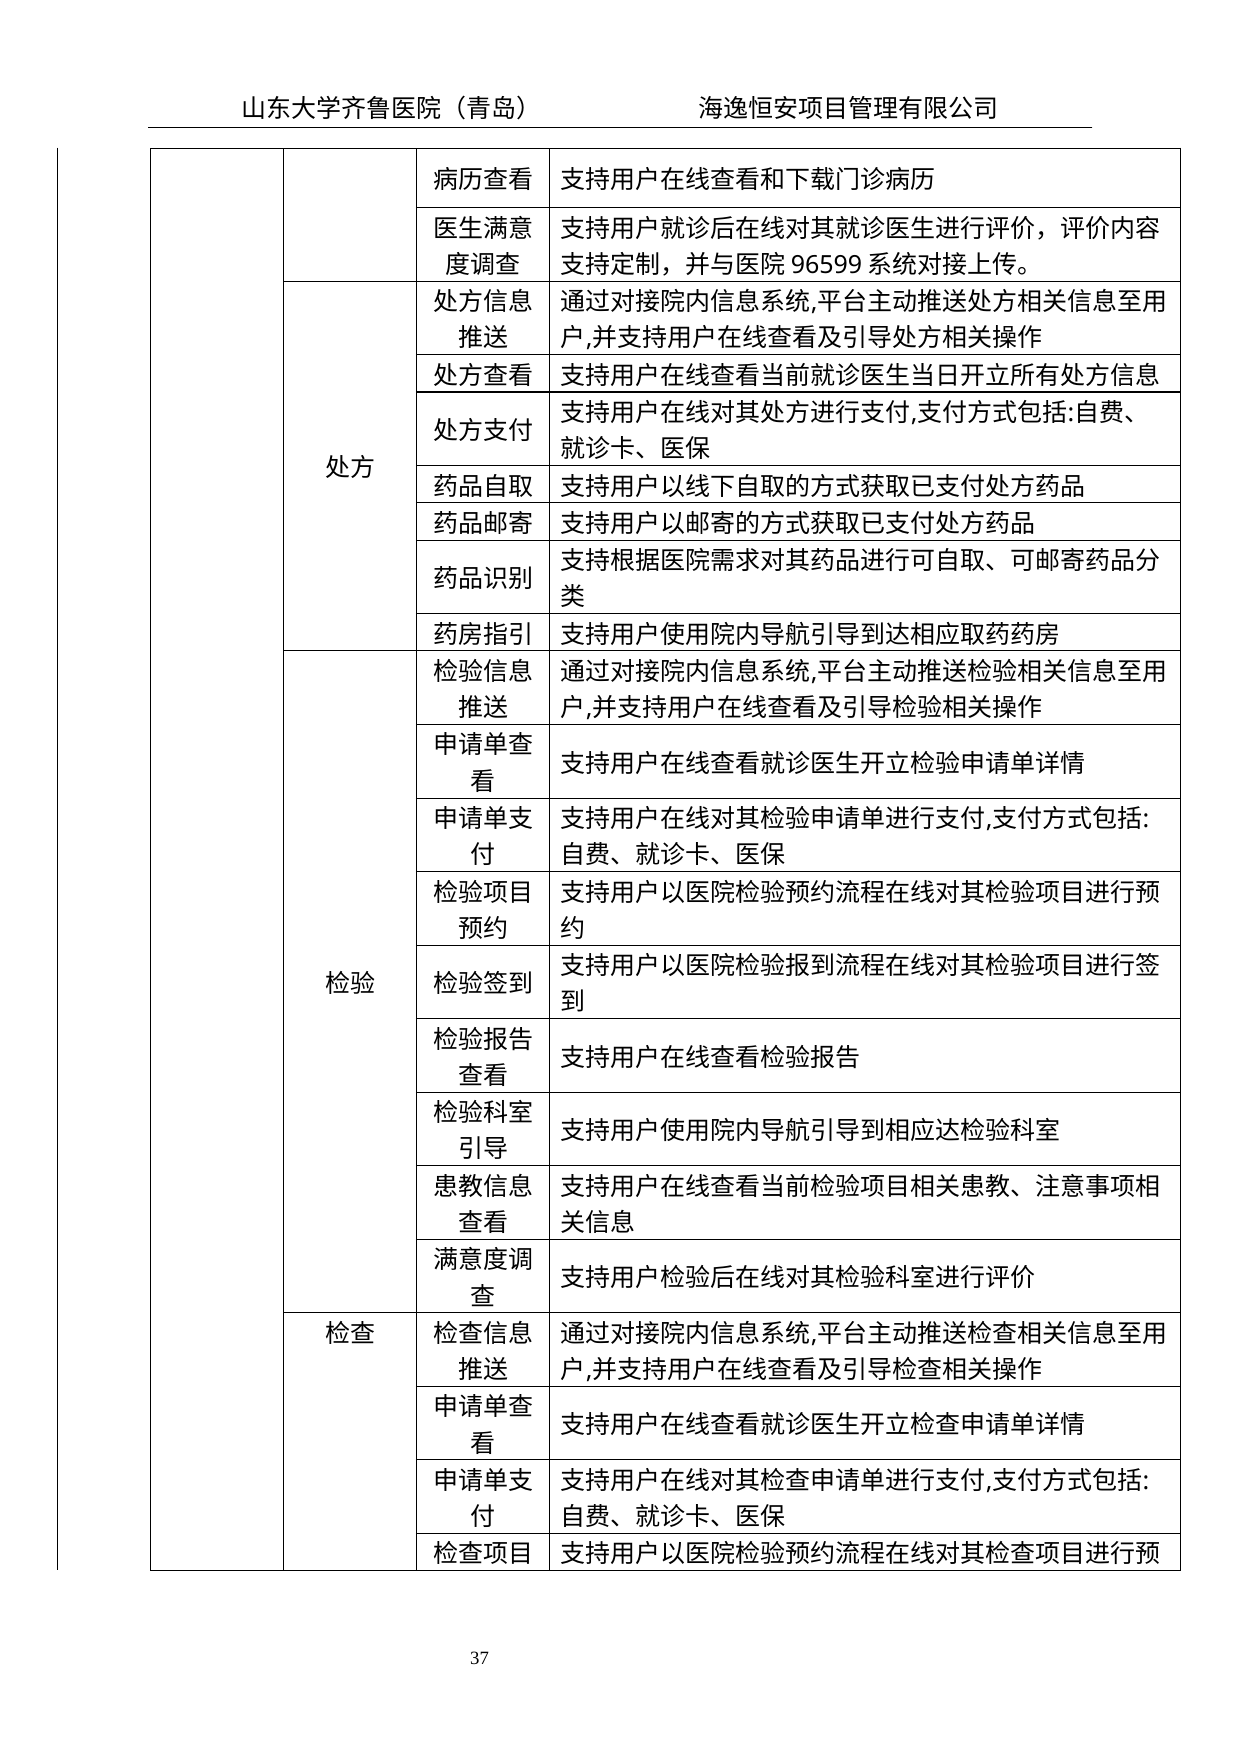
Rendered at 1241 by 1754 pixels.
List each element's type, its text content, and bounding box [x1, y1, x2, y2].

table_cell 通过对接院内信息系统,平台主动推送处方相关信息至用户,并支持用户在线查看及引导处方相关操作 [550, 282, 1180, 354]
table_cell 处方支付 [417, 393, 549, 465]
table_cell 支持用户以医院检验预约流程在线对其检验项目进行预约 [550, 872, 1180, 944]
table_cell 检验 [284, 651, 416, 1312]
table_cell 支持用户在线查看就诊医生开立检查申请单详情 [550, 1387, 1180, 1459]
table_cell 检查信息推送 [417, 1313, 549, 1386]
table_cell 申请单支付 [417, 799, 549, 871]
table_cell 通过对接院内信息系统,平台主动推送检验相关信息至用户,并支持用户在线查看及引导检验相关操作 [550, 651, 1180, 724]
table_cell 检验项目预约 [417, 872, 549, 944]
table_cell 检验信息推送 [417, 651, 549, 724]
table_cell 检验科室引导 [417, 1093, 549, 1165]
table_cell 病历查看 [417, 149, 549, 207]
table_cell 患教信息查看 [417, 1166, 549, 1239]
table_cell 药品邮寄 [417, 503, 549, 539]
table_cell 支持用户检验后在线对其检验科室进行评价 [550, 1240, 1180, 1312]
table_cell 药房指引 [417, 614, 549, 650]
table_cell 支持用户以邮寄的方式获取已支付处方药品 [550, 503, 1180, 539]
table_cell 申请单查看 [417, 1387, 549, 1459]
table_cell 支持用户以线下自取的方式获取已支付处方药品 [550, 466, 1180, 502]
table_cell 检查 [284, 1313, 416, 1570]
table_cell 支持用户在线查看检验报告 [550, 1019, 1180, 1092]
table_cell 支持用户在线对其检查申请单进行支付,支付方式包括: 自费、就诊卡、医保 [550, 1460, 1180, 1533]
table_cell 处方 [284, 282, 416, 650]
table_cell 申请单查看 [417, 725, 549, 797]
table_cell 医生满意度调查 [417, 208, 549, 281]
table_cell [550, 1534, 1180, 1570]
table_cell 支持用户就诊后在线对其就诊医生进行评价，评价内容支持定制，并与医院96599系统对接上传。 [550, 208, 1180, 281]
table_cell 支持根据医院需求对其药品进行可自取、可邮寄药品分类 [550, 541, 1180, 613]
table_cell 检验签到 [417, 946, 549, 1018]
table_cell 支持用户在线查看就诊医生开立检验申请单详情 [550, 725, 1180, 797]
table_cell 处方查看 [417, 355, 549, 391]
table_cell 通过对接院内信息系统,平台主动推送检查相关信息至用户,并支持用户在线查看及引导检查相关操作 [550, 1313, 1180, 1386]
table_cell 支持用户以医院检验报到流程在线对其检验项目进行签到 [550, 946, 1180, 1018]
table_cell 检查项目预约 [417, 1534, 549, 1570]
table_cell 药品识别 [417, 541, 549, 613]
table_cell 支持用户使用院内导航引导到相应达检验科室 [550, 1093, 1180, 1165]
table_cell 满意度调查 [417, 1240, 549, 1312]
table_cell 支持用户使用院内导航引导到达相应取药药房 [550, 614, 1180, 650]
table_cell 支持用户在线查看和下载门诊病历 [550, 149, 1180, 207]
table_cell 支持用户在线查看当前检验项目相关患教、注意事项相关信息 [550, 1166, 1180, 1239]
table_cell 检验报告查看 [417, 1019, 549, 1092]
table_cell 药品自取 [417, 466, 549, 502]
table_cell 申请单支付 [417, 1460, 549, 1533]
table_cell 支持用户在线对其检验申请单进行支付,支付方式包括:自费、就诊卡、医保 [550, 799, 1180, 871]
table_cell 处方信息推送 [417, 282, 549, 354]
table_cell 支持用户在线对其处方进行支付,支付方式包括:自费、就诊卡、医保 [550, 393, 1180, 465]
table_cell 支持用户在线查看当前就诊医生当日开立所有处方信息 [550, 355, 1180, 391]
